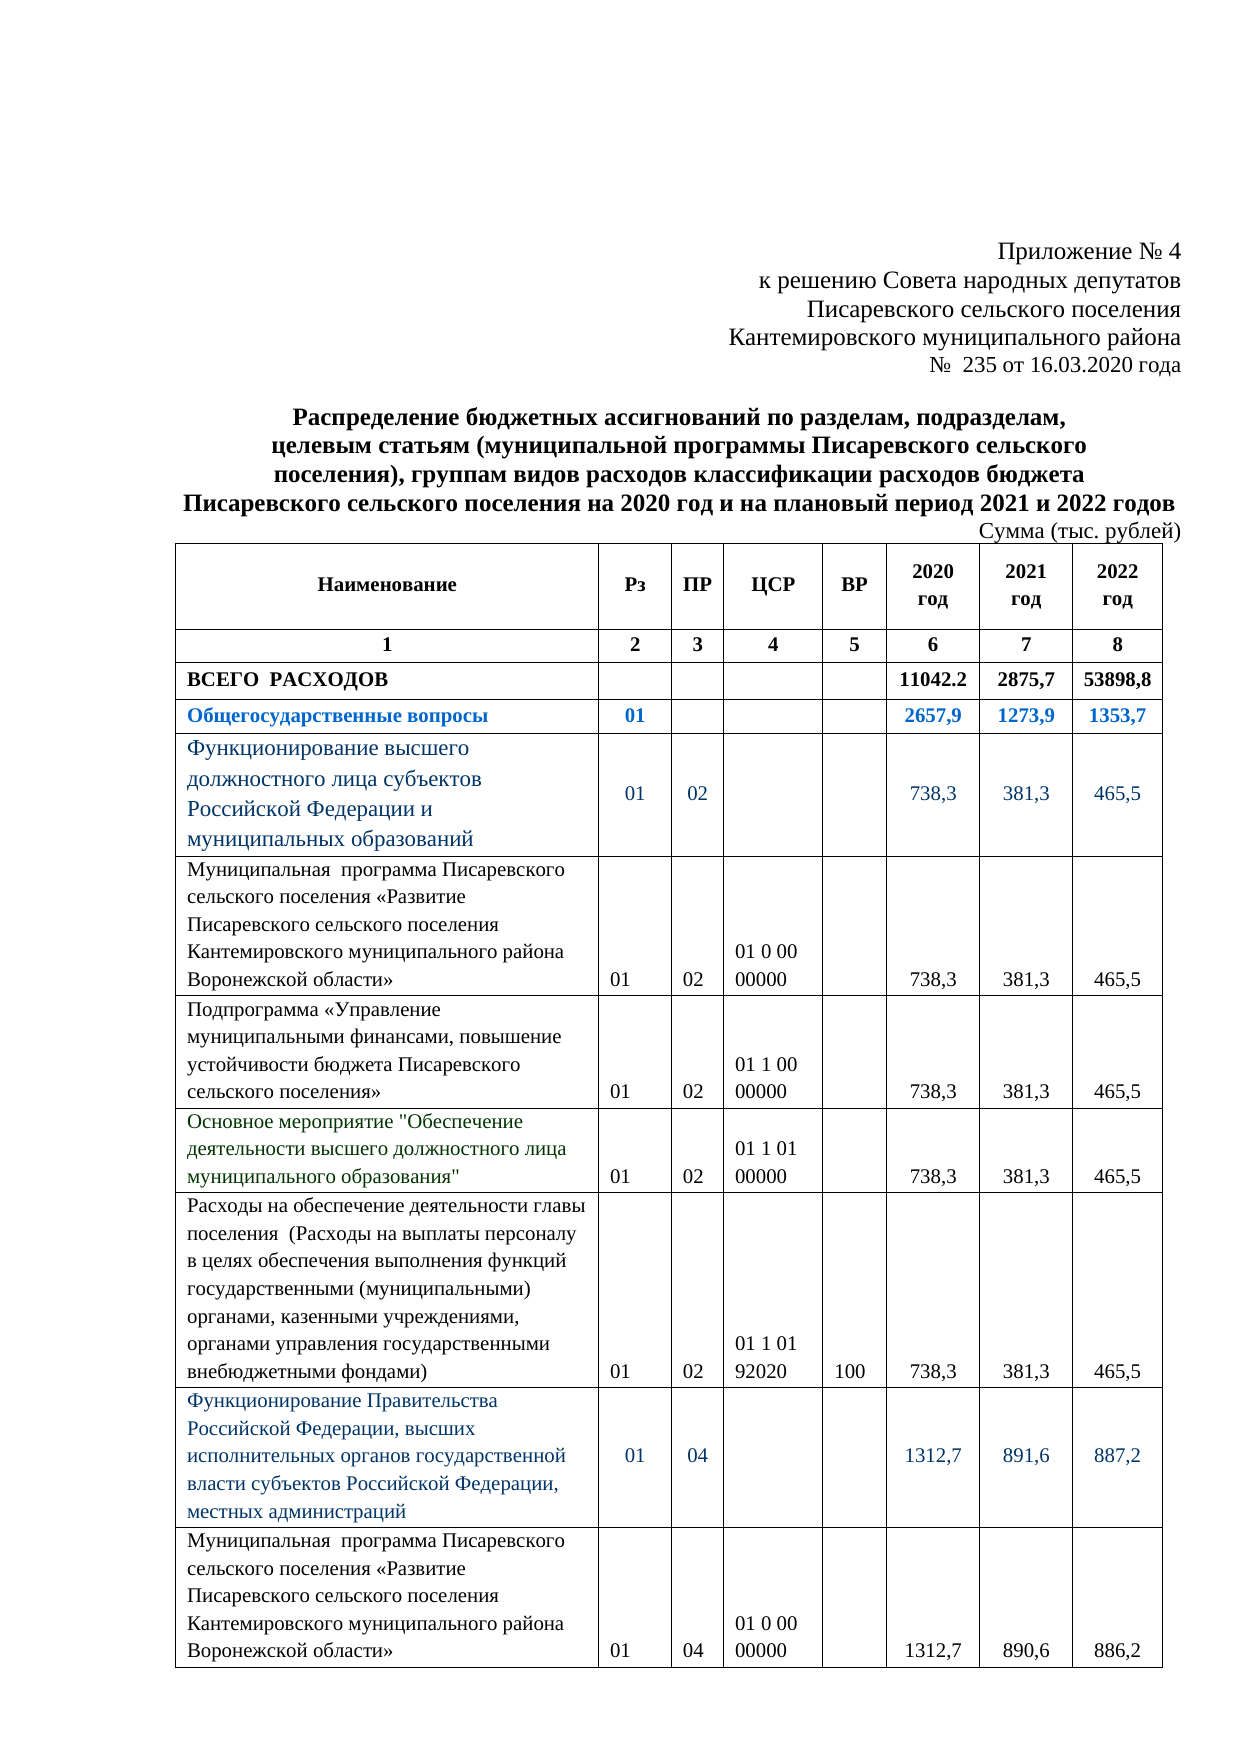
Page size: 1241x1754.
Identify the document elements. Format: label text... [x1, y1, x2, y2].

table_cell 02 [672, 734, 723, 856]
table_cell [724, 1388, 822, 1527]
table_cell Расходы на обеспечение деятельности главы поселения (Расходы на выплаты персоналу в целях обеспечения выполнения функций государственными (муниципальными) органами, казенными учреждениями, органами управления государственными внебюджетными фондами) [176, 1193, 598, 1387]
table_cell 01 0 00 00000 [724, 1528, 822, 1667]
table_cell Общегосударственные вопросы [176, 700, 598, 733]
table_header 2021 год [980, 544, 1072, 629]
table_cell 01 [599, 734, 671, 856]
table_cell 738,3 [887, 1109, 979, 1192]
table_cell 1273,9 [980, 700, 1072, 733]
table_header Рз [599, 544, 671, 629]
table_cell 100 [823, 1193, 886, 1387]
table_cell 01 [599, 857, 671, 995]
table_cell [823, 663, 886, 699]
table_cell 381,3 [980, 734, 1072, 856]
table_cell [823, 1388, 886, 1527]
table_cell 465,5 [1073, 734, 1162, 856]
table_cell 738,3 [887, 857, 979, 995]
table_cell Основное мероприятие "Обеспечение деятельности высшего должностного лица муниципального образования" [176, 1109, 598, 1192]
table_cell 886,2 [1073, 1528, 1162, 1667]
table_cell [823, 734, 886, 856]
table_cell 53898,8 [1073, 663, 1162, 699]
table_cell 465,5 [1073, 996, 1162, 1108]
table_header 2022 год [1073, 544, 1162, 629]
table_cell 2875,7 [980, 663, 1072, 699]
table_cell 1312,7 [887, 1528, 979, 1667]
table_cell [823, 1528, 886, 1667]
table_cell 2 [599, 630, 671, 662]
table_cell [672, 663, 723, 699]
table_cell 381,3 [980, 996, 1072, 1108]
table_cell 465,5 [1073, 1193, 1162, 1387]
table_header ЦСР [724, 544, 822, 629]
table_cell Муниципальная программа Писаревского сельского поселения «Развитие Писаревского сельского поселения Кантемировского муниципального района Воронежской области» [176, 1528, 598, 1667]
table_cell 738,3 [887, 996, 979, 1108]
table_cell 1312,7 [887, 1388, 979, 1527]
table_cell 01 [599, 1528, 671, 1667]
text Приложение № 4 [177, 236, 1181, 265]
text Сумма (тыс. рублей) [177, 517, 1181, 543]
table_cell 01 1 01 00000 [724, 1109, 822, 1192]
table_cell 02 [672, 1193, 723, 1387]
table_header ВР [823, 544, 886, 629]
table_cell [672, 700, 723, 733]
table_cell Подпрограмма «Управление муниципальными финансами, повышение устойчивости бюджета Писаревского сельского поселения» [176, 996, 598, 1108]
table_header 2020 год [887, 544, 979, 629]
table_cell 887,2 [1073, 1388, 1162, 1527]
text поселения), группам видов расходов классификации расходов бюджета [177, 459, 1181, 488]
table_cell 4 [724, 630, 822, 662]
table_cell Муниципальная программа Писаревского сельского поселения «Развитие Писаревского сельского поселения Кантемировского муниципального района Воронежской области» [176, 857, 598, 995]
table_cell [823, 996, 886, 1108]
table_cell 01 [599, 996, 671, 1108]
table_cell 01 1 00 00000 [724, 996, 822, 1108]
table_cell 5 [823, 630, 886, 662]
table_cell 02 [672, 857, 723, 995]
table_cell 04 [672, 1388, 723, 1527]
table_cell 381,3 [980, 857, 1072, 995]
table_cell 6 [887, 630, 979, 662]
text № 235 от 16.03.2020 года [177, 351, 1181, 378]
table_cell [823, 857, 886, 995]
table_cell 1353,7 [1073, 700, 1162, 733]
table_cell 891,6 [980, 1388, 1072, 1527]
table_cell 890,6 [980, 1528, 1072, 1667]
table_cell 738,3 [887, 734, 979, 856]
table_cell 01 1 01 92020 [724, 1193, 822, 1387]
text Писаревского сельского поселения [177, 294, 1181, 322]
table_cell 381,3 [980, 1193, 1072, 1387]
table_header ПР [672, 544, 723, 629]
table_cell [823, 1109, 886, 1192]
table_cell 02 [672, 996, 723, 1108]
table_cell Функционирование высшего должностного лица субъектов Российской Федерации и муниципальных образований [176, 734, 598, 856]
table_cell 2657,9 [887, 700, 979, 733]
table_cell 02 [672, 1109, 723, 1192]
table_cell 01 [599, 1193, 671, 1387]
table_cell [599, 663, 671, 699]
table_cell 1 [176, 630, 598, 662]
text к решению Совета народных депутатов [177, 265, 1181, 294]
table_cell [724, 734, 822, 856]
table_cell 465,5 [1073, 1109, 1162, 1192]
table_cell 01 [599, 1109, 671, 1192]
text Распределение бюджетных ассигнований по разделам, подразделам, [177, 402, 1181, 430]
text Писаревского сельского поселения на 2020 год и на плановый период 2021 и 2022 годов [177, 488, 1181, 517]
table_cell 01 [599, 1388, 671, 1527]
table_cell 01 [599, 700, 671, 733]
table_cell ВСЕГО РАСХОДОВ [176, 663, 598, 699]
table_cell 8 [1073, 630, 1162, 662]
text Кантемировского муниципального района [177, 322, 1181, 351]
table_cell 738,3 [887, 1193, 979, 1387]
table_cell 04 [672, 1528, 723, 1667]
table_cell Функционирование Правительства Российской Федерации, высших исполнительных органов государственной власти субъектов Российской Федерации, местных администраций [176, 1388, 598, 1527]
text целевым статьям (муниципальной программы Писаревского сельского [177, 430, 1181, 459]
table_cell [823, 700, 886, 733]
table_header Наименование [176, 544, 598, 629]
table_cell 01 0 00 00000 [724, 857, 822, 995]
table_cell [724, 663, 822, 699]
table_cell 381,3 [980, 1109, 1072, 1192]
table_cell 3 [672, 630, 723, 662]
table_cell 7 [980, 630, 1072, 662]
table_cell 465,5 [1073, 857, 1162, 995]
table_cell 11042.2 [887, 663, 979, 699]
table_cell [724, 700, 822, 733]
